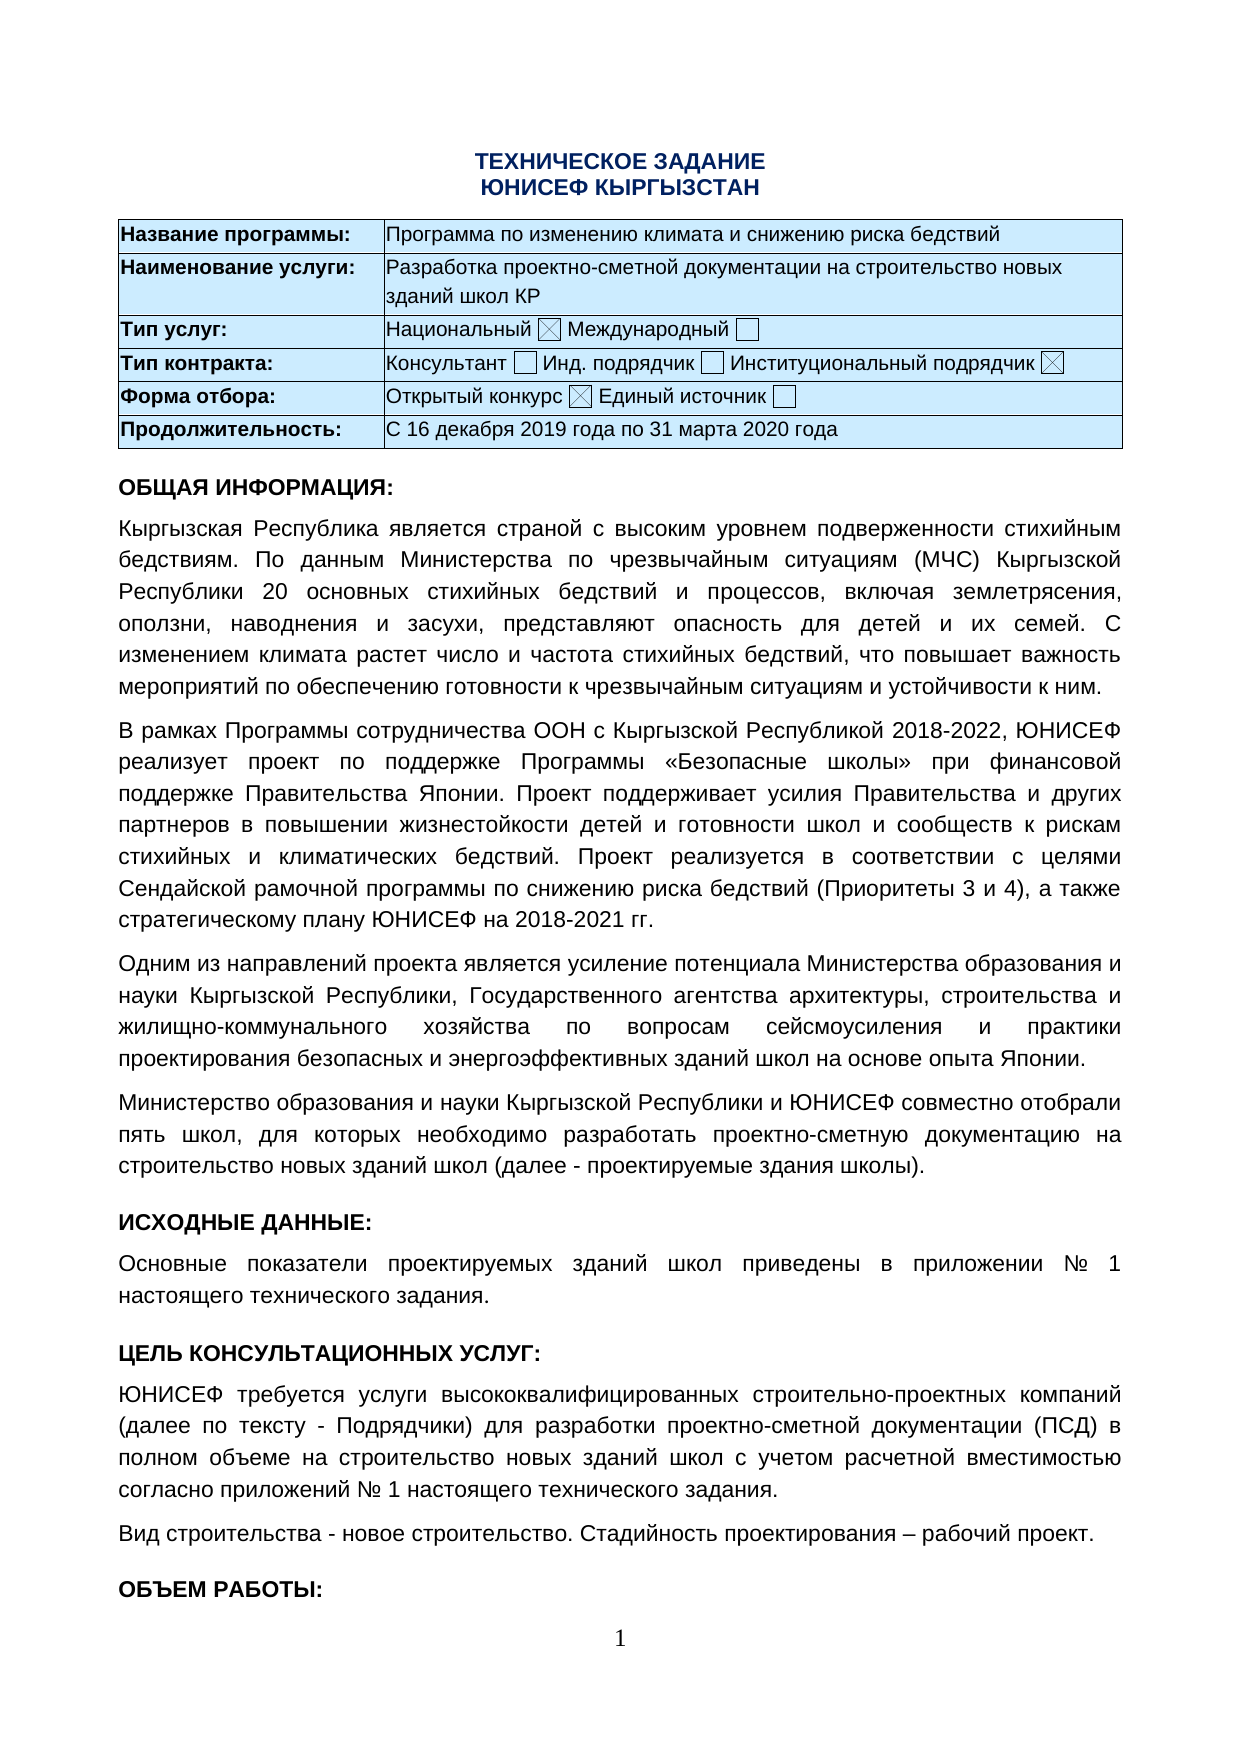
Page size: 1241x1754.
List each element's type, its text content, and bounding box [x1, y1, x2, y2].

text В рамках Программы сотрудничества ООН с Кыргызской Республикой 2018-2022, ЮНИСЕФ реализует проект по поддержке Программы «Безопасные школы» при финансовой поддержке Правительства Японии. Проект поддерживает усилия Правительства и других партнеров в повышении жизнестойкости детей и готовности школ и сообществ к рискам стихийных и климатических бедствий. Проект реализуется в соответствии с целями Сендайской рамочной программы по снижению риска бедствий (Приоритеты 3 и 4), а также стратегическому плану ЮНИСЕФ на 2018-2021 гг. [118, 717, 1122, 932]
table_header Программа по изменению климата и снижению риска бедствий [385, 220, 1122, 252]
text ИСХОДНЫЕ ДАННЫЕ: [118, 1209, 1107, 1235]
text Кыргызская Республика является страной с высоким уровнем подверженности стихийным бедствиям. По данным Министерства по чрезвычайным ситуациям (МЧС) Кыргызской Республики 20 основных стихийных бедствий и процессов, включая землетрясения, оползни, наводнения и засухи, представляют опасность для детей и их семей. С изменением климата растет число и частота стихийных бедствий, что повышает важность мероприятий по обеспечению готовности к чрезвычайным ситуациям и устойчивости к ним. [118, 515, 1122, 699]
text Основные показатели проектируемых зданий школ приведены в приложении № 1 настоящего технического задания. [118, 1249, 1122, 1309]
table_cell Консультант Инд. подрядчик Институциональный подрядчик [385, 349, 1122, 381]
text ОБЩАЯ ИНФОРМАЦИЯ: [118, 474, 1107, 500]
text Вид строительства - новое строительство. Стадийность проектирования – рабочий проект. [118, 1520, 1122, 1546]
text Министерство образования и науки Кыргызской Республики и ЮНИСЕФ совместно отобрали пять школ, для которых необходимо разработать проектно-сметную документацию на строительство новых зданий школ (далее - проектируемые здания школы). [118, 1089, 1122, 1178]
table_cell Открытый конкурс Единый источник [385, 382, 1122, 414]
table_cell Национальный Международный [385, 316, 1122, 348]
table_cell Форма отбора: [119, 382, 384, 414]
table_cell Продолжительность: [119, 416, 384, 448]
text ОБЪЕМ РАБОТЫ: [118, 1576, 1107, 1603]
table_cell Разработка проектно-сметной документации на строительство новых зданий школ КР [385, 254, 1122, 314]
table_cell С 16 декабря 2019 года по 31 марта 2020 года [385, 416, 1122, 448]
table_cell Наименование услуги: [119, 254, 384, 314]
text ТЕХНИЧЕСКОЕ ЗАДАНИЕ [118, 148, 1122, 174]
table_cell Тип услуг: [119, 316, 384, 348]
table_cell Тип контракта: [119, 349, 384, 381]
text ЮНИСЕФ КЫРГЫЗСТАН [118, 174, 1122, 200]
table_header Название программы: [119, 220, 384, 252]
text Одним из направлений проекта является усиление потенциала Министерства образования и науки Кыргызской Республики, Государственного агентства архитектуры, строительства и жилищно-коммунального хозяйства по вопросам сейсмоусиления и практики проектирования безопасных и энергоэффективных зданий школ на основе опыта Японии. [118, 950, 1122, 1071]
text ЦЕЛЬ КОНСУЛЬТАЦИОННЫХ УСЛУГ: [118, 1340, 1107, 1366]
text ЮНИСЕФ требуется услуги высококвалифицированных строительно-проектных компаний (далее по тексту - Подрядчики) для разработки проектно-сметной документации (ПСД) в полном объеме на строительство новых зданий школ с учетом расчетной вместимостью согласно приложений № 1 настоящего технического задания. [118, 1381, 1122, 1502]
